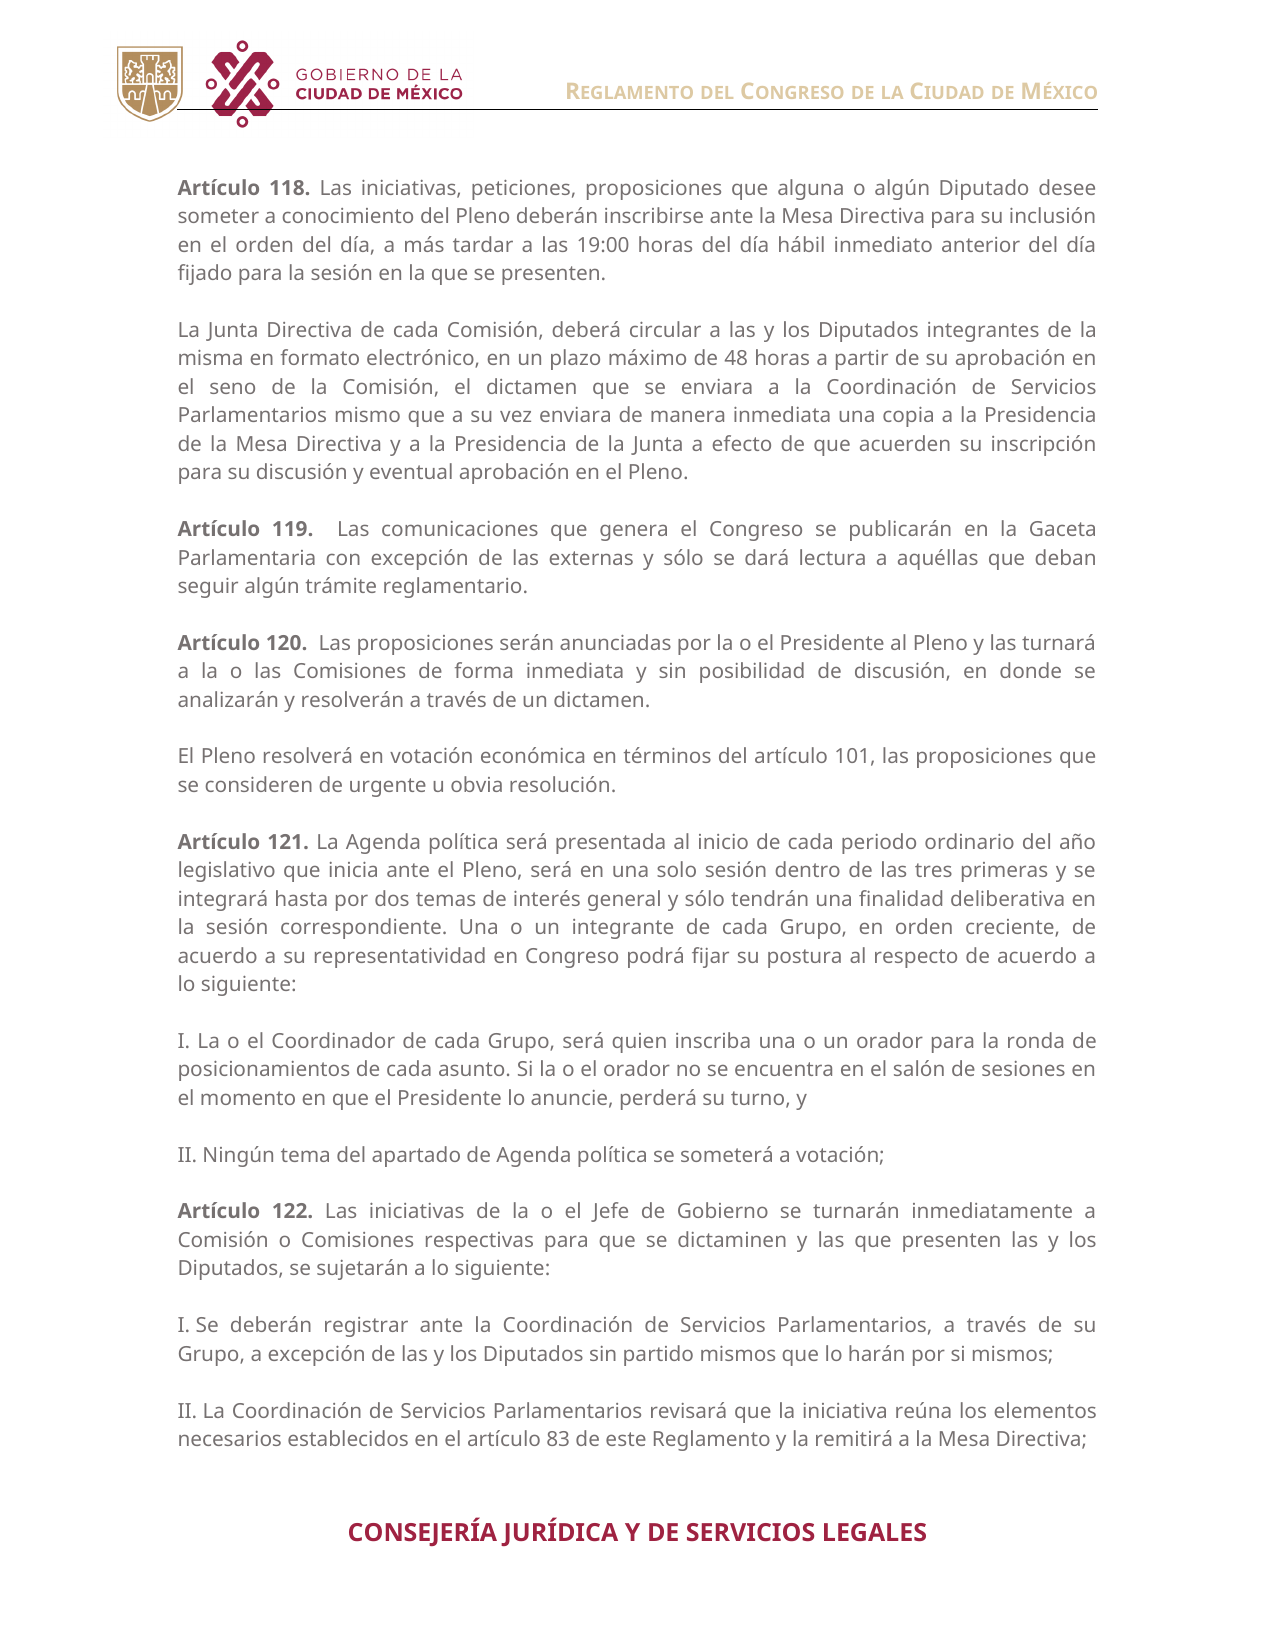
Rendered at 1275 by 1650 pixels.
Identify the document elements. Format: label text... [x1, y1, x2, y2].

picture [103, 31, 474, 138]
text I. La o el Coordinador de cada Grupo, será quien inscriba una o un orador para la ronda de posicionamientos de cada asunto. Si la o el orador no se encuentra en el salón de sesiones en el momento en que el Presidente lo anuncie, perderá su turno, y [177, 1026, 1098, 1111]
text El Pleno resolverá en votación económica en términos del artículo 101, las proposiciones que se consideren de urgente u obvia resolución. [177, 742, 1098, 798]
text La Junta Directiva de cada Comisión, deberá circular a las y los Diputados integrantes de la misma en formato electrónico, en un plazo máximo de 48 horas a partir de su aprobación en el seno de la Comisión, el dictamen que se enviara a la Coordinación de Servicios Parlamentarios mismo que a su vez enviara de manera inmediata una copia a la Presidencia de la Mesa Directiva y a la Presidencia de la Junta a efecto de que acuerden su inscripción para su discusión y eventual aprobación en el Pleno. [177, 315, 1098, 486]
text Artículo 119. Las comunicaciones que genera el Congreso se publicarán en la Gaceta Parlamentaria con excepción de las externas y sólo se dará lectura a aquéllas que deban seguir algún trámite reglamentario. [177, 514, 1098, 599]
text II. Ningún tema del apartado de Agenda política se someterá a votación; [177, 1140, 1098, 1168]
text Artículo 121. La Agenda política será presentada al inicio de cada periodo ordinario del año legislativo que inicia ante el Pleno, será en una solo sesión dentro de las tres primeras y se integrará hasta por dos temas de interés general y sólo tendrán una finalidad deliberativa en la sesión correspondiente. Una o un integrante de cada Grupo, en orden creciente, de acuerdo a su representatividad en Congreso podrá fijar su postura al respecto de acuerdo a lo siguiente: [177, 827, 1098, 998]
text II. La Coordinación de Servicios Parlamentarios revisará que la iniciativa reúna los elementos necesarios establecidos en el artículo 83 de este Reglamento y la remitirá a la Mesa Directiva; [177, 1396, 1098, 1453]
text I. Se deberán registrar ante la Coordinación de Servicios Parlamentarios, a través de su Grupo, a excepción de las y los Diputados sin partido mismos que lo harán por si mismos; [177, 1310, 1098, 1367]
text Artículo 118. Las iniciativas, peticiones, proposiciones que alguna o algún Diputado desee someter a conocimiento del Pleno deberán inscribirse ante la Mesa Directiva para su inclusión en el orden del día, a más tardar a las 19:00 horas del día hábil inmediato anterior del día fijado para la sesión en la que se presenten. [177, 173, 1098, 287]
text Artículo 120. Las proposiciones serán anunciadas por la o el Presidente al Pleno y las turnará a la o las Comisiones de forma inmediata y sin posibilidad de discusión, en donde se analizarán y resolverán a través de un dictamen. [177, 628, 1098, 713]
text Artículo 122. Las iniciativas de la o el Jefe de Gobierno se turnarán inmediatamente a Comisión o Comisiones respectivas para que se dictaminen y las que presenten las y los Diputados, se sujetarán a lo siguiente: [177, 1197, 1098, 1282]
